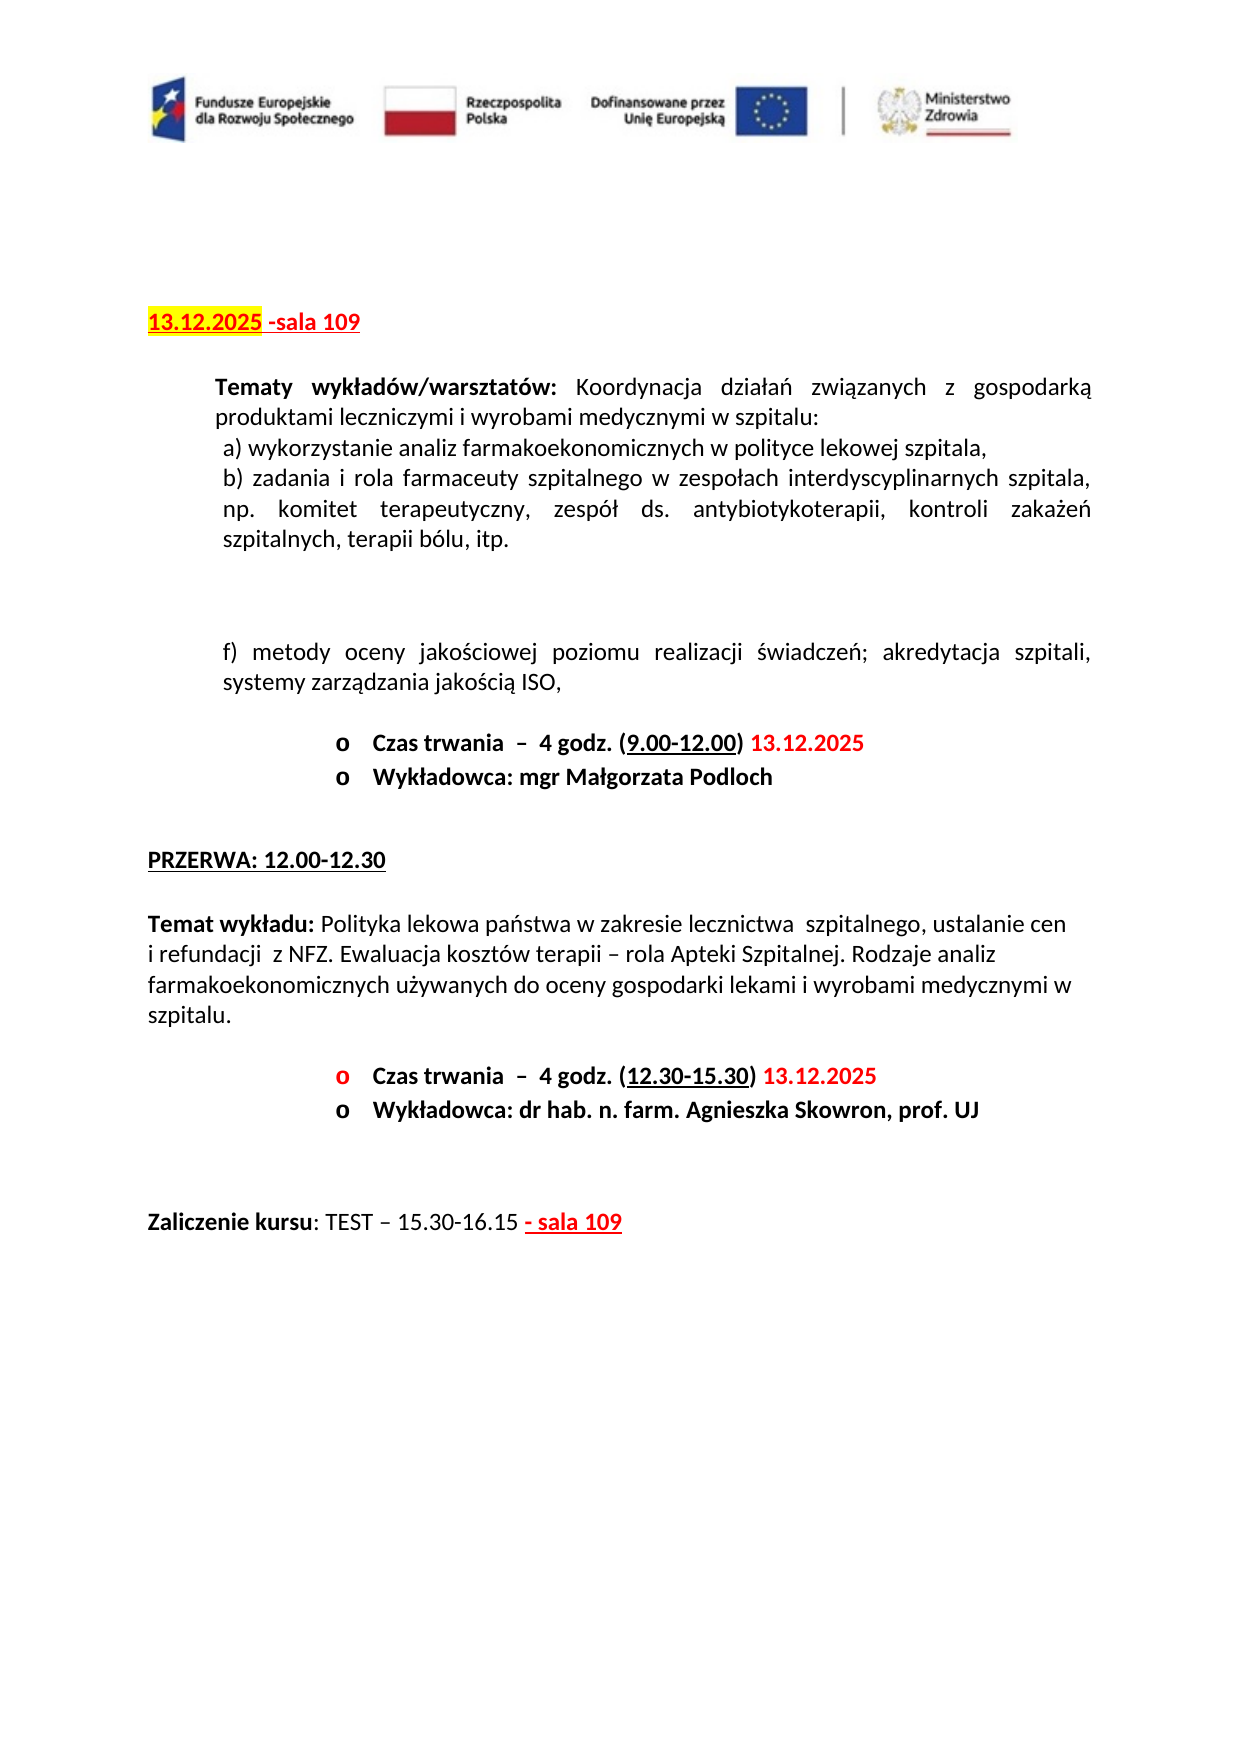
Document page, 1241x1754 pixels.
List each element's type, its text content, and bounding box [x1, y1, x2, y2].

list b) zadania i rola farmaceuty szpitalnego w zespołach interdyscyplinarnych szpitala, np. komitet terapeutyczny, zespół ds. antybiotykoterapii, kontroli zakażeń szpitalnych, terapii bólu, itp. [223, 462, 1092, 554]
list Tematy wykładów/warsztatów: Koordynacja działań związanych z gospodarką produktami leczniczymi i wyrobami medycznymi w szpitalu: [215, 371, 1092, 432]
picture [147, 73, 1018, 143]
list Czas trwania – 4 godz. (12.30-15.30) 13.12.2025 [335, 1060, 1092, 1092]
text PRZERWA: 12.00-12.30 [148, 844, 1092, 875]
list Wykładowca: dr hab. n. farm. Agnieszka Skowron, prof. UJ [335, 1094, 1092, 1126]
text 13.12.2025 -sala 109 [262, 306, 1092, 336]
text Zaliczenie kursu: TEST – 15.30-16.15 - sala 109 [148, 1206, 1092, 1236]
text Temat wykładu: Polityka lekowa państwa w zakresie lecznictwa szpitalnego, ustalanie cen i refundacji z NFZ. Ewaluacja kosztów terapii – rola Apteki Szpitalnej. Rodzaje analiz farmakoekonomicznych używanych do oceny gospodarki lekami i wyrobami medycznymi w szpitalu. [148, 908, 1092, 1030]
list f) metody oceny jakościowej poziomu realizacji świadczeń; akredytacja szpitali, systemy zarządzania jakością ISO, [223, 636, 1092, 697]
list Czas trwania – 4 godz. (9.00-12.00) 13.12.2025 [335, 727, 1092, 759]
list Wykładowca: mgr Małgorzata Podloch [335, 761, 1092, 793]
list a) wykorzystanie analiz farmakoekonomicznych w polityce lekowej szpitala, [223, 432, 1092, 462]
